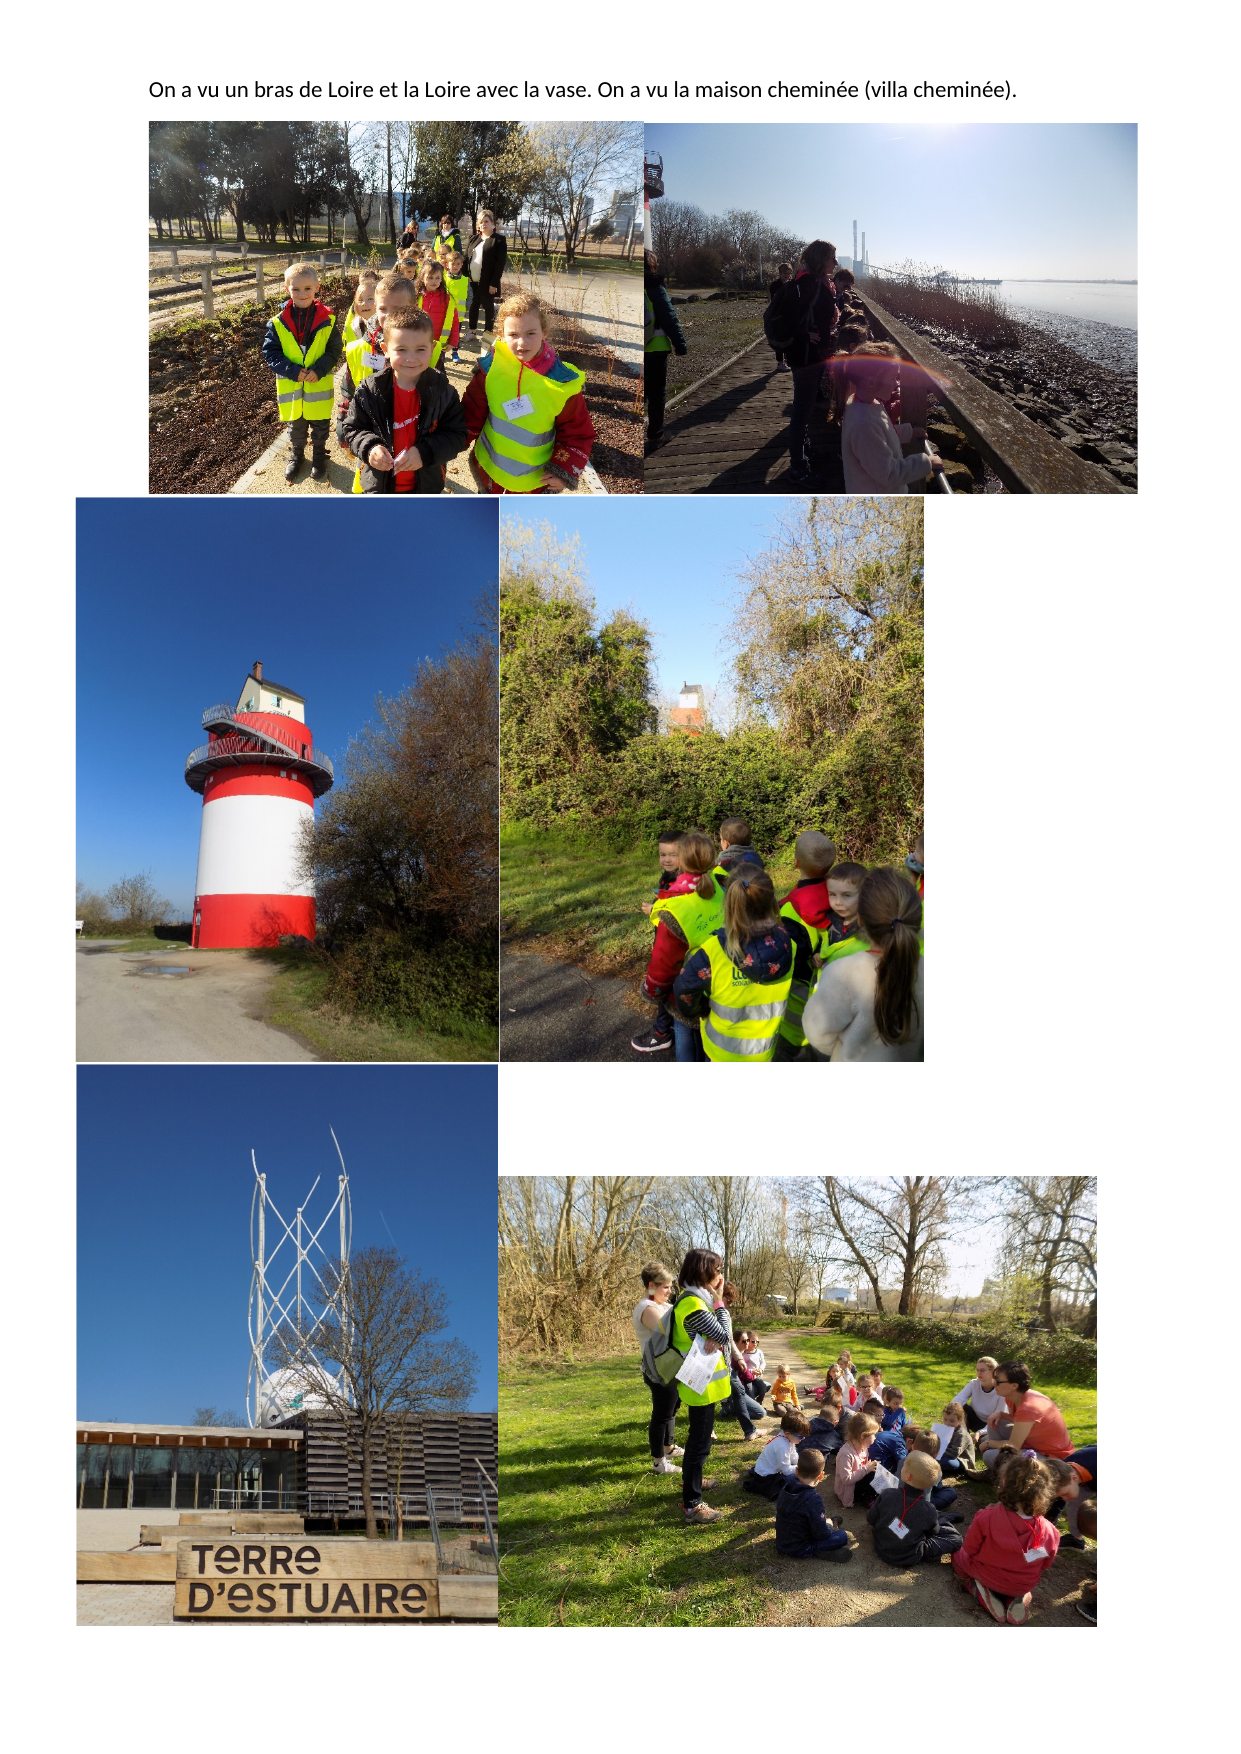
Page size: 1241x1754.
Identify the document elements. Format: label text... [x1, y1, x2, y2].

text On a vu un bras de Loire et la Loire avec la vase. On a vu la maison cheminée (villa cheminée). [75, 75, 1165, 103]
picture [500, 497, 924, 1061]
picture [148, 121, 1138, 494]
picture [77, 1065, 1097, 1627]
picture [76, 498, 499, 1061]
